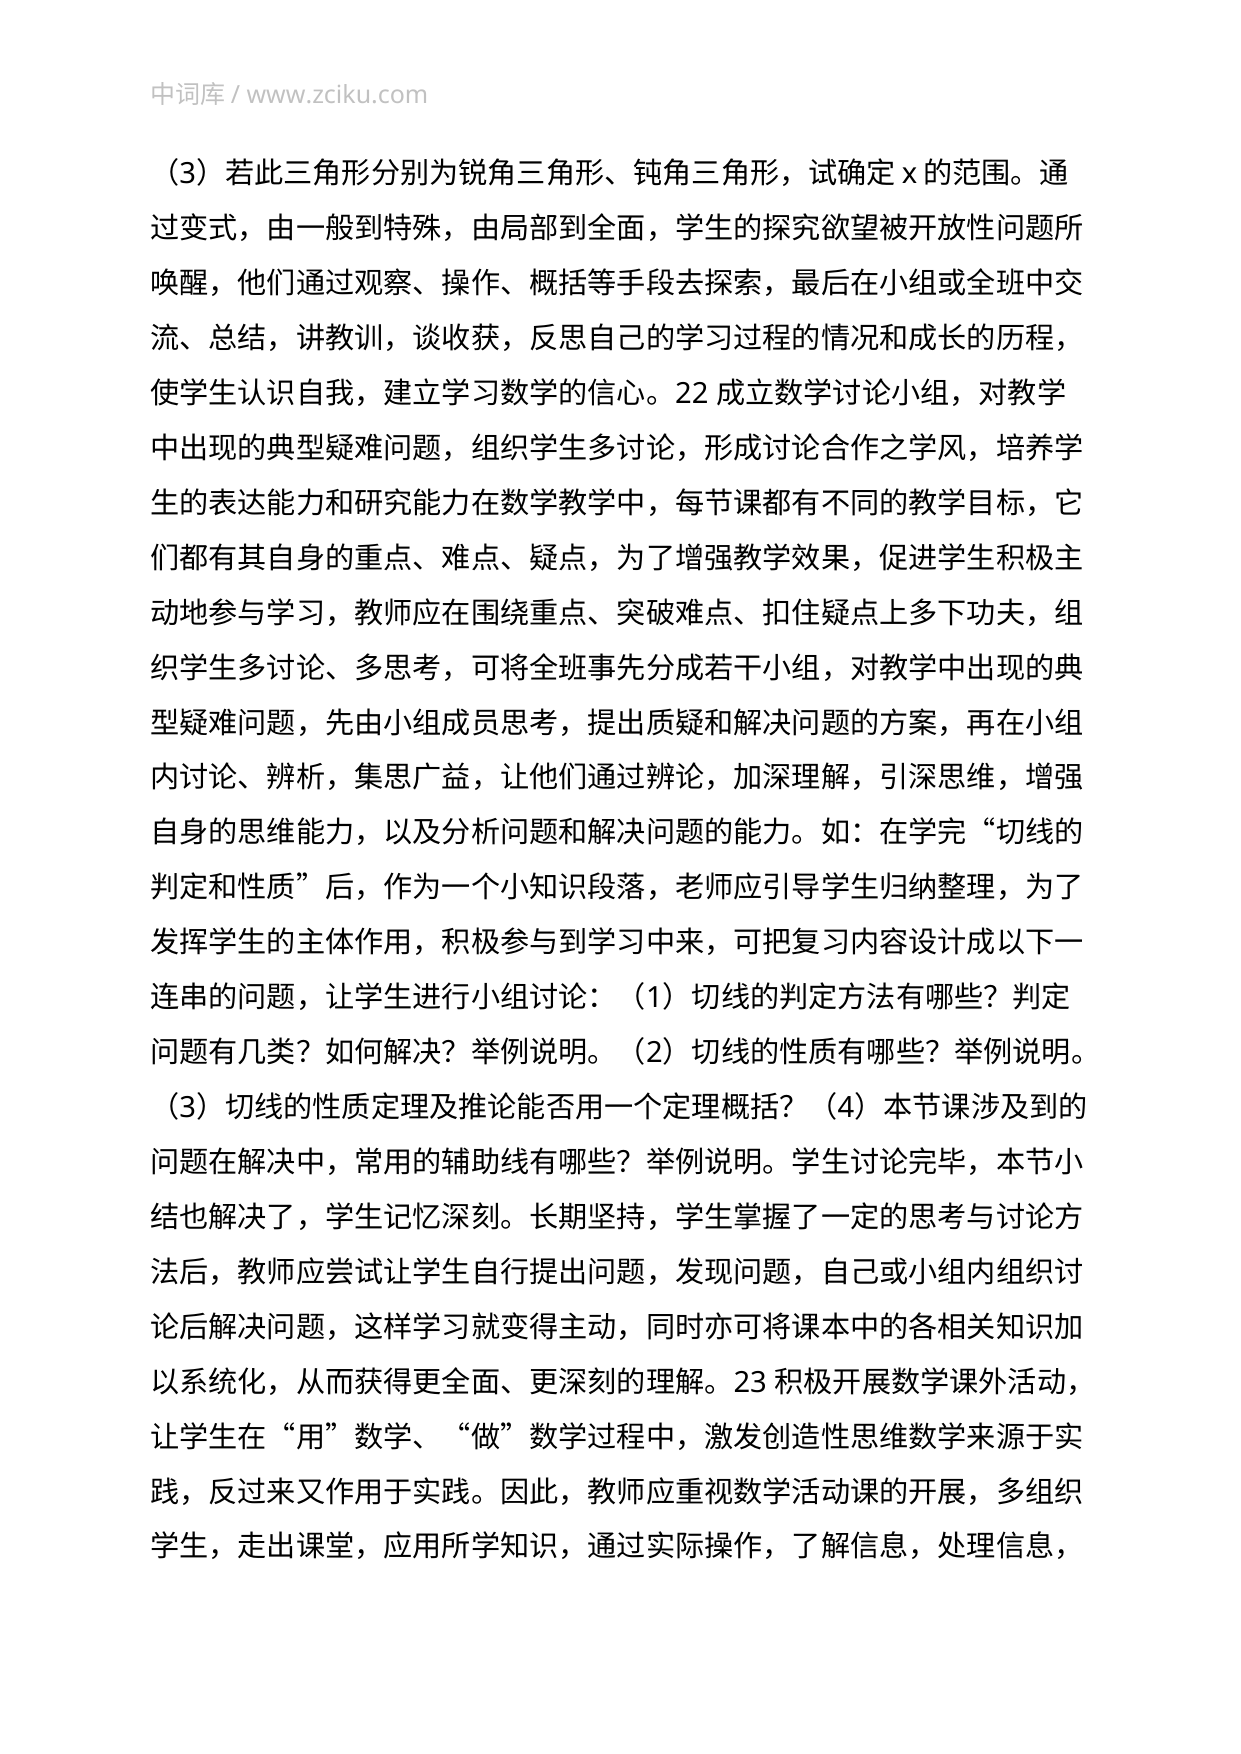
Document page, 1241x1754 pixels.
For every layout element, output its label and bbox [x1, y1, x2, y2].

text [150, 150, 1090, 1565]
